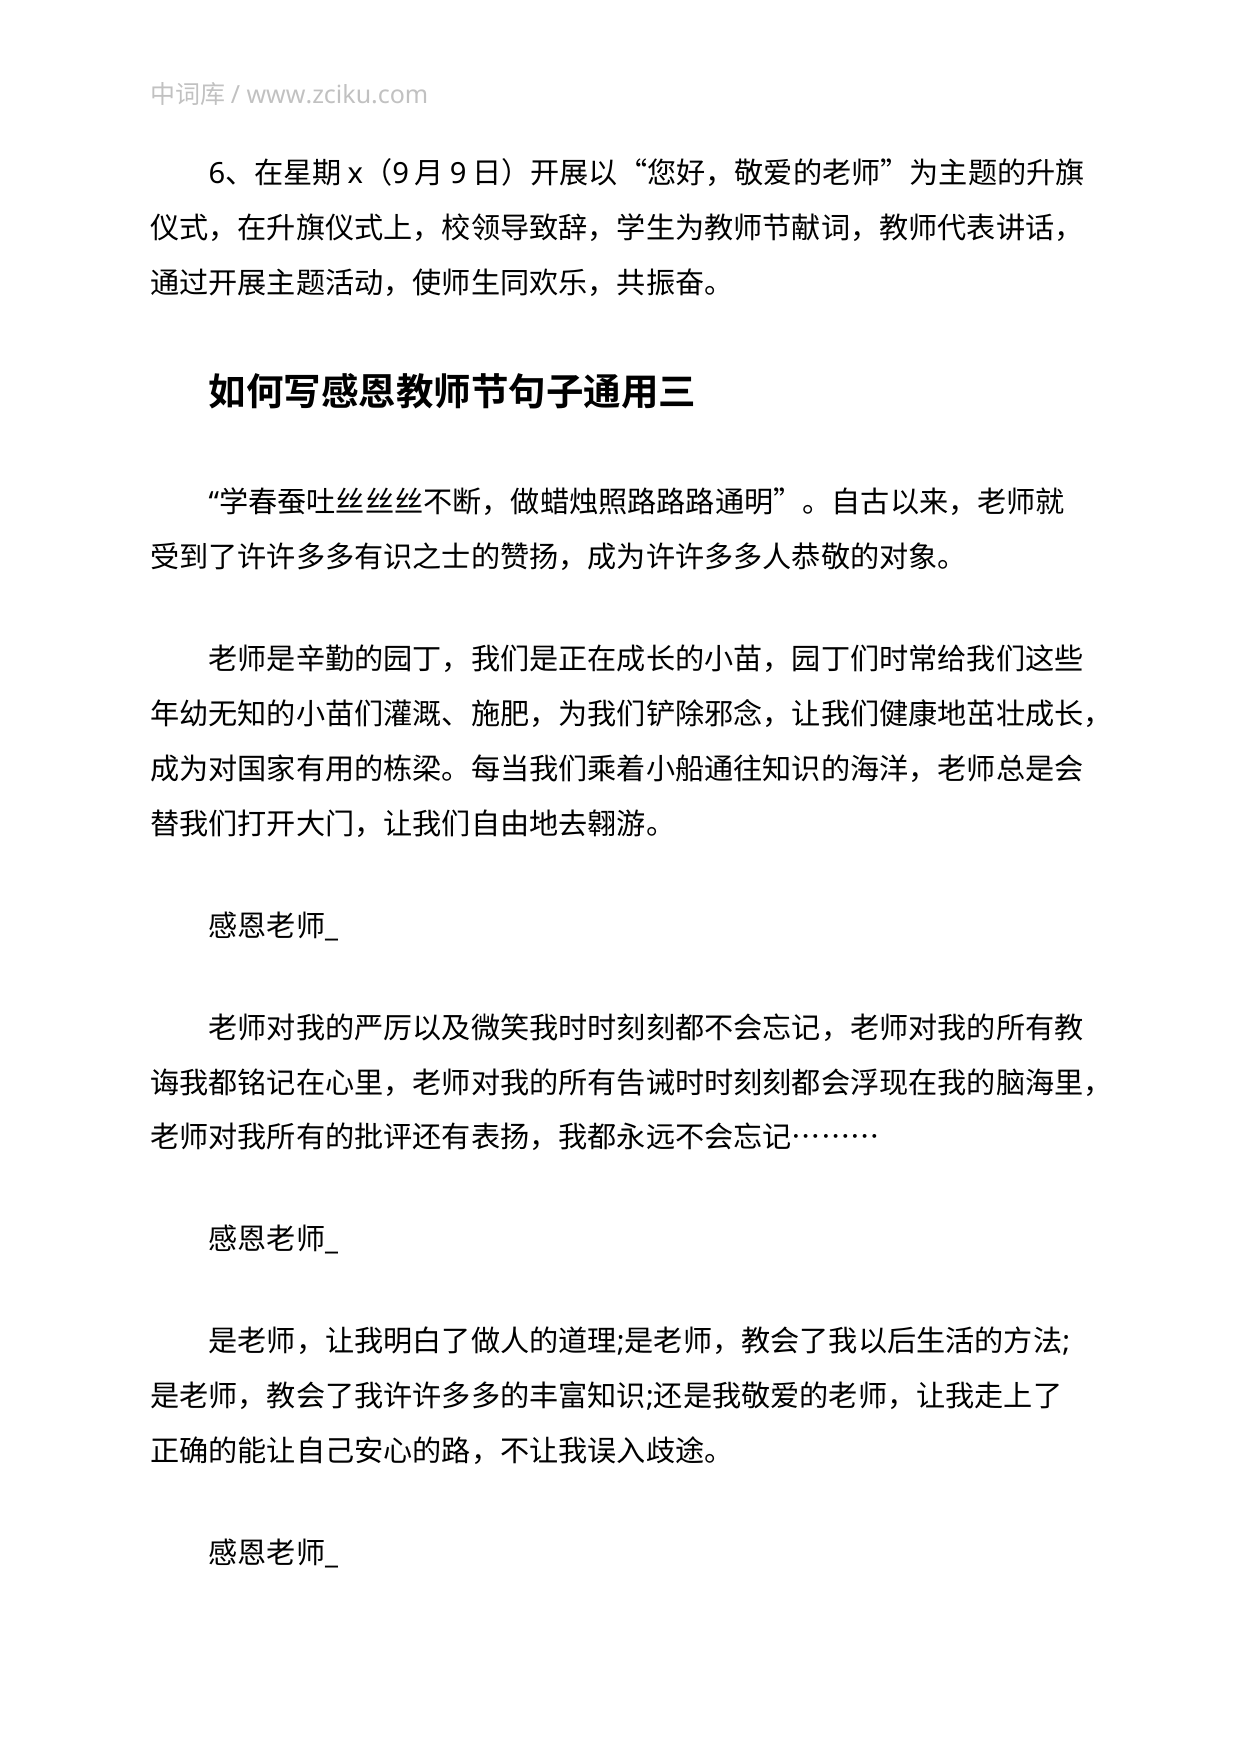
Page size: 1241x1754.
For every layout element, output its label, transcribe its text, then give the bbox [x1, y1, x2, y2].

text 6、在星期x（9月9日）开展以“您好，敬爱的老师”为主题的升旗仪式，在升旗仪式上，校领导致辞，学生为教师节献词，教师代表讲话，通过开展主题活动，使师生同欢乐，共振奋。 [150, 150, 1090, 302]
text “学春蚕吐丝丝丝不断，做蜡烛照路路路通明”。自古以来，老师就受到了许许多多有识之士的赞扬，成为许许多多人恭敬的对象。 [150, 479, 1090, 576]
text 老师是辛勤的园丁，我们是正在成长的小苗，园丁们时常给我们这些年幼无知的小苗们灌溉、施肥，为我们铲除邪念，让我们健康地茁壮成长，成为对国家有用的栋梁。每当我们乘着小船通往知识的海洋，老师总是会替我们打开大门，让我们自由地去翱游。 [150, 636, 1090, 843]
text 如何写感恩教师节句子通用三 [150, 362, 1090, 416]
text 感恩老师_ [150, 1529, 1090, 1572]
text 感恩老师_ [150, 902, 1090, 945]
text 是老师，让我明白了做人的道理;是老师，教会了我以后生活的方法;是老师，教会了我许许多多的丰富知识;还是我敬爱的老师，让我走上了正确的能让自己安心的路，不让我误入歧途。 [150, 1318, 1090, 1470]
text 老师对我的严厉以及微笑我时时刻刻都不会忘记，老师对我的所有教诲我都铭记在心里，老师对我的所有告诫时时刻刻都会浮现在我的脑海里，老师对我所有的批评还有表扬，我都永远不会忘记……… [150, 1004, 1090, 1156]
text 感恩老师_ [150, 1216, 1090, 1258]
